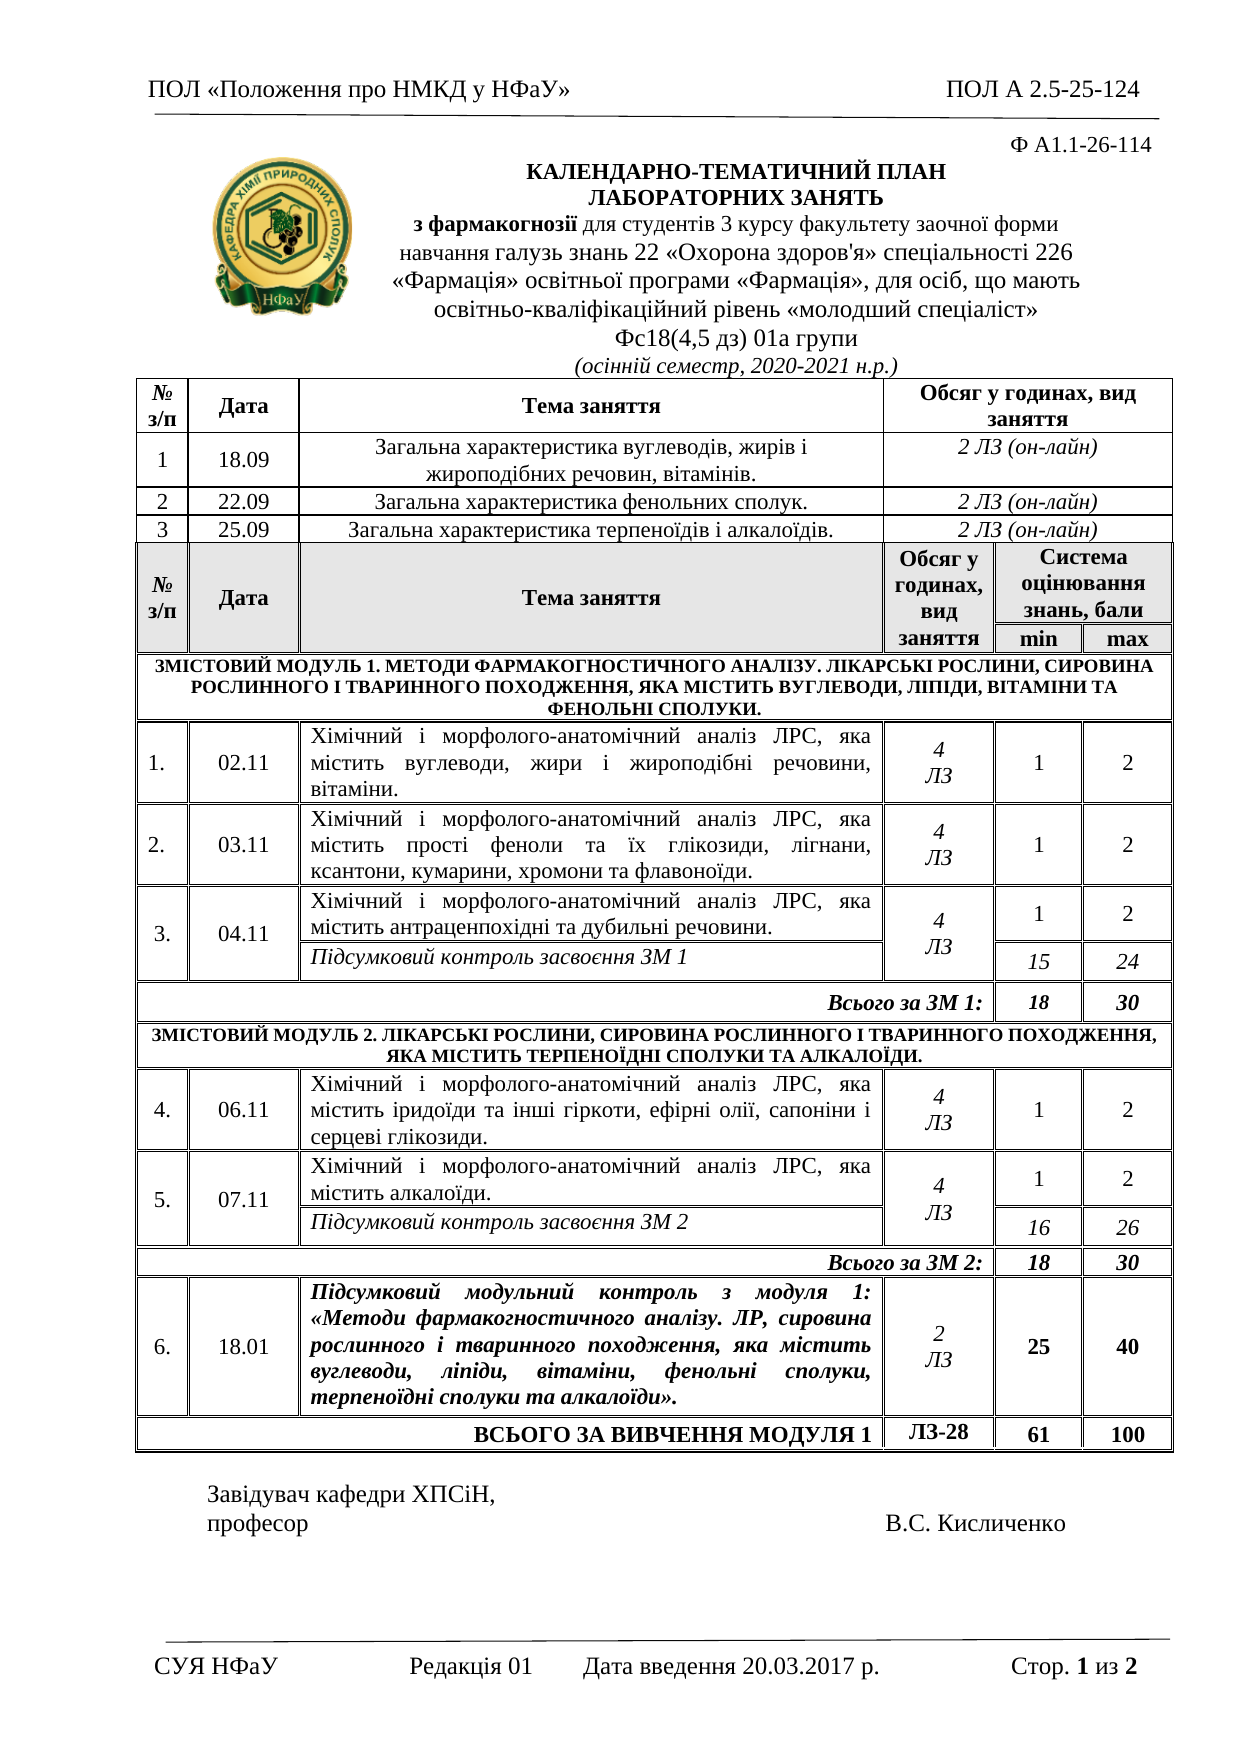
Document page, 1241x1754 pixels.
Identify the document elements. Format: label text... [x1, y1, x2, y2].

table_cell 4. [138, 1070, 187, 1149]
table_cell Всього за вивчення модуля 1 [138, 1418, 883, 1449]
table_cell 2 ЛЗ [885, 1278, 993, 1415]
table_cell Хімічний і морфолого-анатомічний аналіз ЛРС, яка містить вуглеводи, жири і жироподібні речовини, вітаміни. [301, 723, 882, 802]
table_cell Хімічний і морфолого-анатомічний аналіз ЛРС, яка містить алкалоїди. [301, 1152, 882, 1205]
table_cell 1 [137, 433, 187, 486]
table_cell Обсяг у годинах, вид заняття [885, 543, 993, 652]
table_cell 2. [138, 805, 187, 884]
table_cell Загальна характеристика терпеноїдів і алкалоїдів. [300, 516, 883, 542]
table_cell 30 [1084, 983, 1171, 1021]
table_cell 16 [996, 1208, 1081, 1245]
table_cell min [996, 625, 1081, 652]
table_cell Підсумковий модульний контроль з модуля 1: «Методи фармакогностичного аналізу. ЛР, сировина рослинного і тваринного походження, яка містить вуглеводи, ліпіди, вітаміни, фенольні сполуки, терпеноїдні сполуки та алкалоїди». [301, 1278, 882, 1415]
table_cell 2 [1084, 1070, 1171, 1149]
table_header КАЛЕНДАРНО-ТЕМАТИЧНИЙ ПЛАН ЛАБОРАТОРНИХ ЗАНЯТЬ з фармакогнозії для студентів 3 курсу факультету заочної форми навчання галузь знань 22 «Охорона здоров'я» спеціальності 226 «Фармація» освітньої програми «Фармація», для осіб, що мають освітньо-кваліфікаційний рівень «молодший спеціаліст» Фс18(4,5 дз) 01а групи (осінній семестр, 2020-2021 н.р.) [375, 158, 1097, 378]
table_cell 6. [138, 1278, 187, 1415]
table_cell Змістовий модуль 2. ЛІКАРСЬКІ РОСЛИНИ, СИРОВИНА РОСЛИННОГО І ТВАРИННОГО ПОХОДЖЕННЯ, ЯКА МІСТИТЬ ТЕРПЕНОЇДНІ СПОЛУКИ ТА АЛКАЛОЇДИ. [138, 1024, 1171, 1067]
table_cell 18 [996, 983, 1081, 1021]
table_cell 40 [1084, 1278, 1171, 1415]
table_cell Обсяг у годинах, вид заняття [884, 379, 1172, 432]
table_cell Змістовий модуль 1. МЕТОДИ ФАРМАКОГНОСТИЧНОГО АНАЛІЗУ. ЛІКАРСЬКІ РОСЛИНИ, СИРОВИНА РОСЛИННОГО І ТВАРИННОГО ПОХОДЖЕННЯ, ЯКА МІСТИТЬ ВУГЛЕВОДИ, ЛІПІДИ, вітаміни ТА ФЕНОЛЬНІ СПОЛУКИ. [138, 655, 1171, 719]
table_cell 4 ЛЗ [885, 887, 993, 980]
table_cell 2 [1084, 723, 1171, 802]
table_cell 03.11 [190, 805, 298, 884]
table_cell 5. [138, 1152, 187, 1245]
table_cell 3 [137, 516, 187, 542]
table_cell 25.09 [189, 516, 298, 542]
table_cell max [1084, 625, 1171, 652]
table_cell 2 [1084, 805, 1171, 884]
table_cell Підсумковий контроль засвоєння ЗМ 2 [301, 1208, 882, 1245]
table_cell 4 ЛЗ [885, 805, 993, 884]
table_cell 4 ЛЗ [885, 1070, 993, 1149]
table_cell 3. [138, 887, 187, 980]
text Завідувач кафедри ХПСіН, [148, 1479, 1152, 1508]
table_cell 1 [996, 887, 1081, 939]
table_cell Загальна характеристика вуглеводів, жирів і жироподібних речовин, вітамінів. [300, 433, 883, 486]
text професор В.С. Кисличенко [148, 1508, 1152, 1536]
table_cell Підсумковий контроль засвоєння ЗМ 1 [301, 943, 882, 980]
table_cell 26 [1084, 1208, 1171, 1245]
table_cell 4 ЛЗ [885, 723, 993, 802]
picture [211, 157, 353, 331]
table_cell 2 ЛЗ (он-лайн) [884, 433, 1172, 486]
table_cell 07.11 [190, 1152, 298, 1245]
table_cell Хімічний і морфолого-анатомічний аналіз ЛРС, яка містить іридоїди та інші гіркоти, ефірні олії, сапоніни і серцеві глікозиди. [301, 1070, 882, 1149]
table_cell Система оцінювання знань, бали [996, 543, 1171, 622]
table_cell 2 [1084, 887, 1171, 939]
table_cell 15 [996, 943, 1081, 980]
table_cell 2 ЛЗ (он-лайн) [884, 516, 1172, 542]
table_cell 1 [996, 1070, 1081, 1149]
table_cell 2 [137, 488, 187, 514]
table_cell 24 [1084, 943, 1171, 980]
table_cell 1 [996, 1152, 1081, 1205]
text Ф А1.1-26-114 [148, 131, 1152, 158]
table_cell № з/п [138, 543, 187, 652]
table_cell 100 [1083, 1418, 1171, 1449]
table_cell 02.11 [190, 723, 298, 802]
table_cell Всього за ЗМ 2: [138, 1249, 993, 1275]
table_cell 06.11 [190, 1070, 298, 1149]
table_cell Хімічний і морфолого-анатомічний аналіз ЛРС, яка містить антраценпохідні та дубильні речовини. [301, 887, 882, 939]
table_cell 04.11 [190, 887, 298, 980]
table_cell 18 [996, 1249, 1081, 1275]
table_cell 18.09 [189, 433, 298, 486]
table_cell Всього за ЗМ 1: [138, 983, 993, 1021]
table_cell 1 [996, 805, 1081, 884]
table_cell 4 ЛЗ [885, 1152, 993, 1245]
table_cell Дата [190, 543, 298, 652]
table_cell 25 [996, 1278, 1081, 1415]
table_cell Тема заняття [300, 379, 883, 432]
table_cell 1 [996, 723, 1081, 802]
table_cell 2 [1084, 1152, 1171, 1205]
table_cell 2 ЛЗ (он-лайн) [884, 488, 1172, 514]
table_cell 30 [1084, 1249, 1171, 1275]
table_cell 22.09 [189, 488, 298, 514]
table_cell № з/п [137, 379, 187, 432]
table_cell Дата [189, 379, 298, 432]
table_cell 61 [995, 1415, 1083, 1449]
table_cell Тема заняття [301, 543, 882, 652]
table_cell Хімічний і морфолого-анатомічний аналіз ЛРС, яка містить прості феноли та їх глікозиди, лігнани, ксантони, кумарини, хромони та флавоноїди. [301, 805, 882, 884]
table_cell Загальна характеристика фенольних сполук. [300, 488, 883, 514]
table_cell 18.01 [190, 1278, 298, 1415]
table_header [188, 158, 375, 378]
table_cell 1. [138, 723, 187, 802]
table_cell ЛЗ-28 [883, 1418, 994, 1449]
